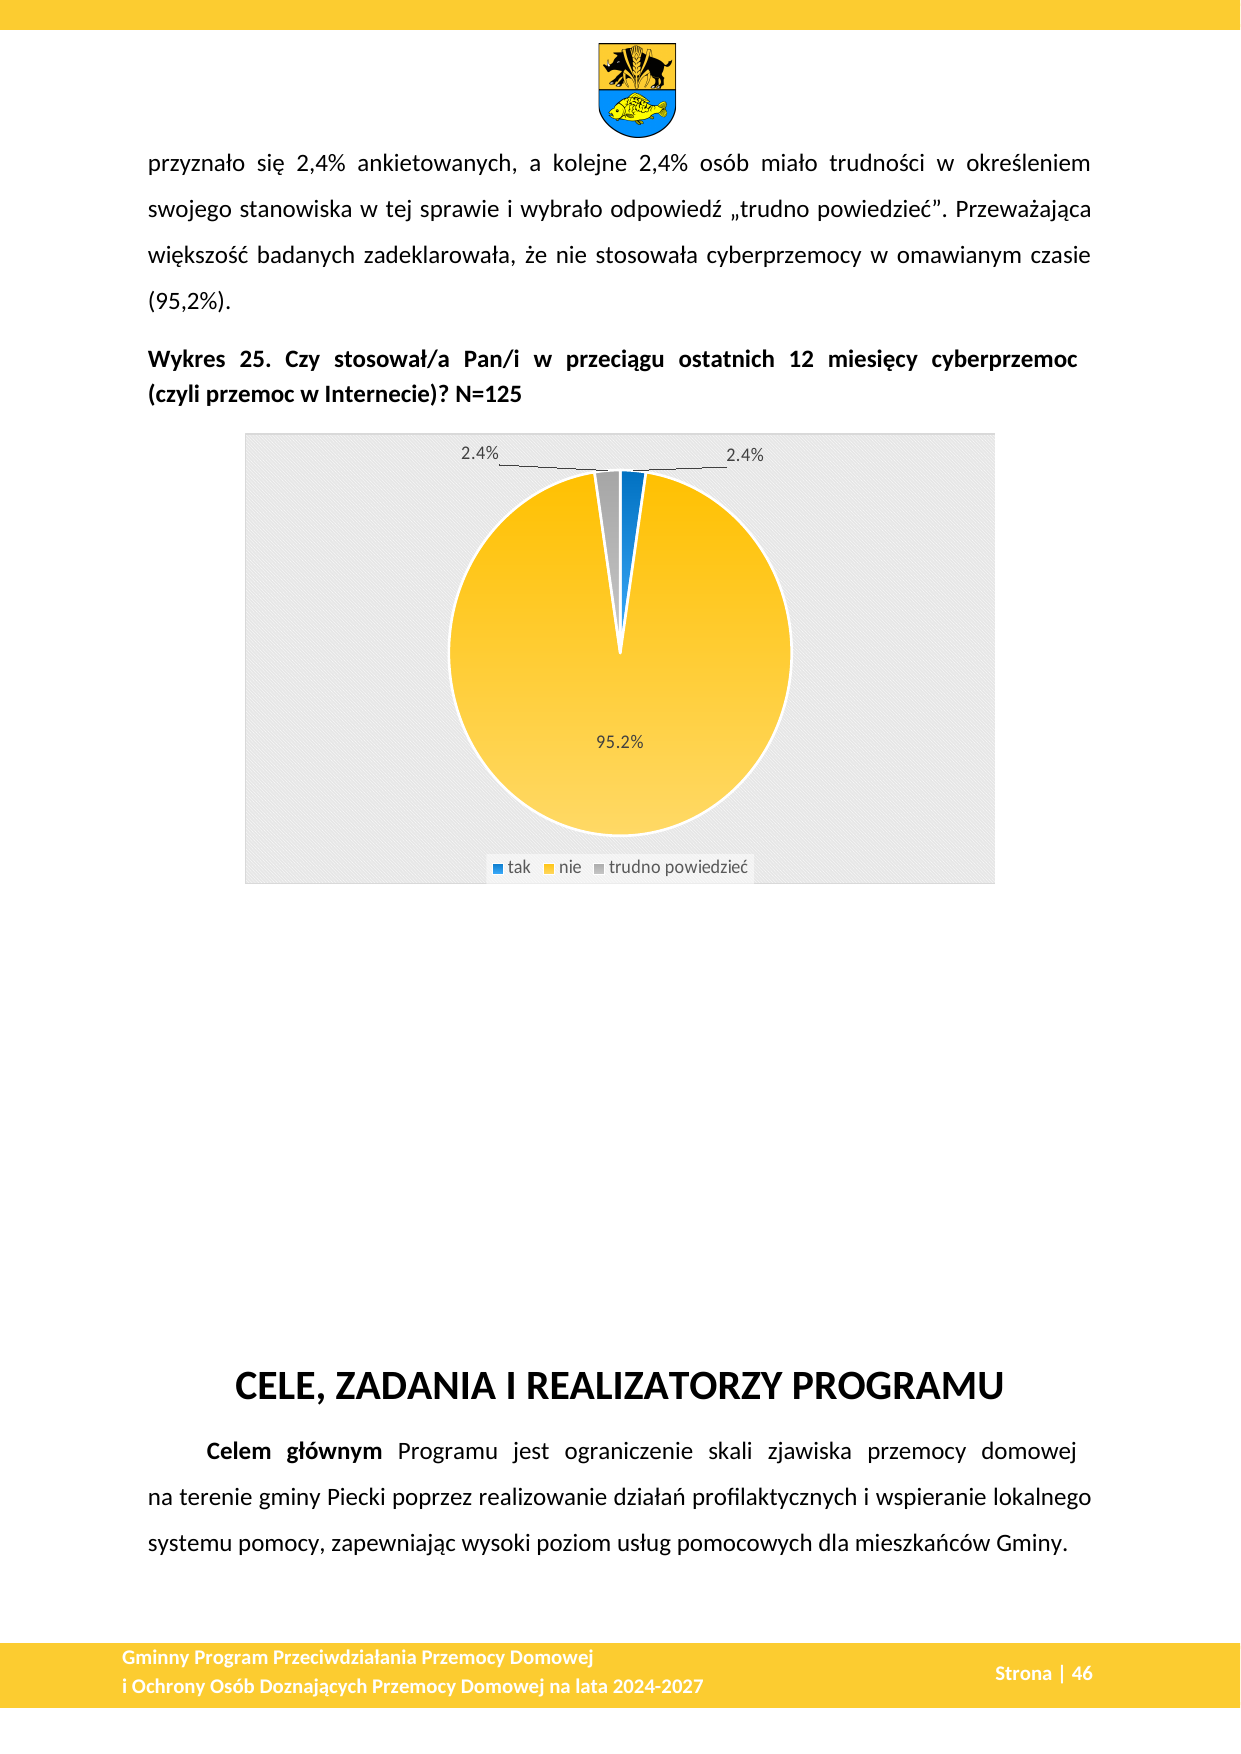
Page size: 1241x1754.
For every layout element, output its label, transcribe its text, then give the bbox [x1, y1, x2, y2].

text Celem głównym Programu jest ograniczenie skali zjawiska przemocy domowej na terenie gminy Piecki poprzez realizowanie działań profilaktycznych i wspieranie lokalnego systemu pomocy, zapewniając wysoki poziom usług pomocowych dla mieszkańców Gminy. [148, 1435, 1093, 1557]
text Wykres 25. Czy stosował/a Pan/i w przeciągu ostatnich 12 miesięcy cyberprzemoc (czyli przemoc w Internecie)? N=125 [148, 343, 1093, 408]
subtitle CELE, ZADANIA I REALIZATORZY PROGRAMU [148, 1359, 1093, 1410]
picture [598, 43, 677, 138]
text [148, 148, 1093, 315]
